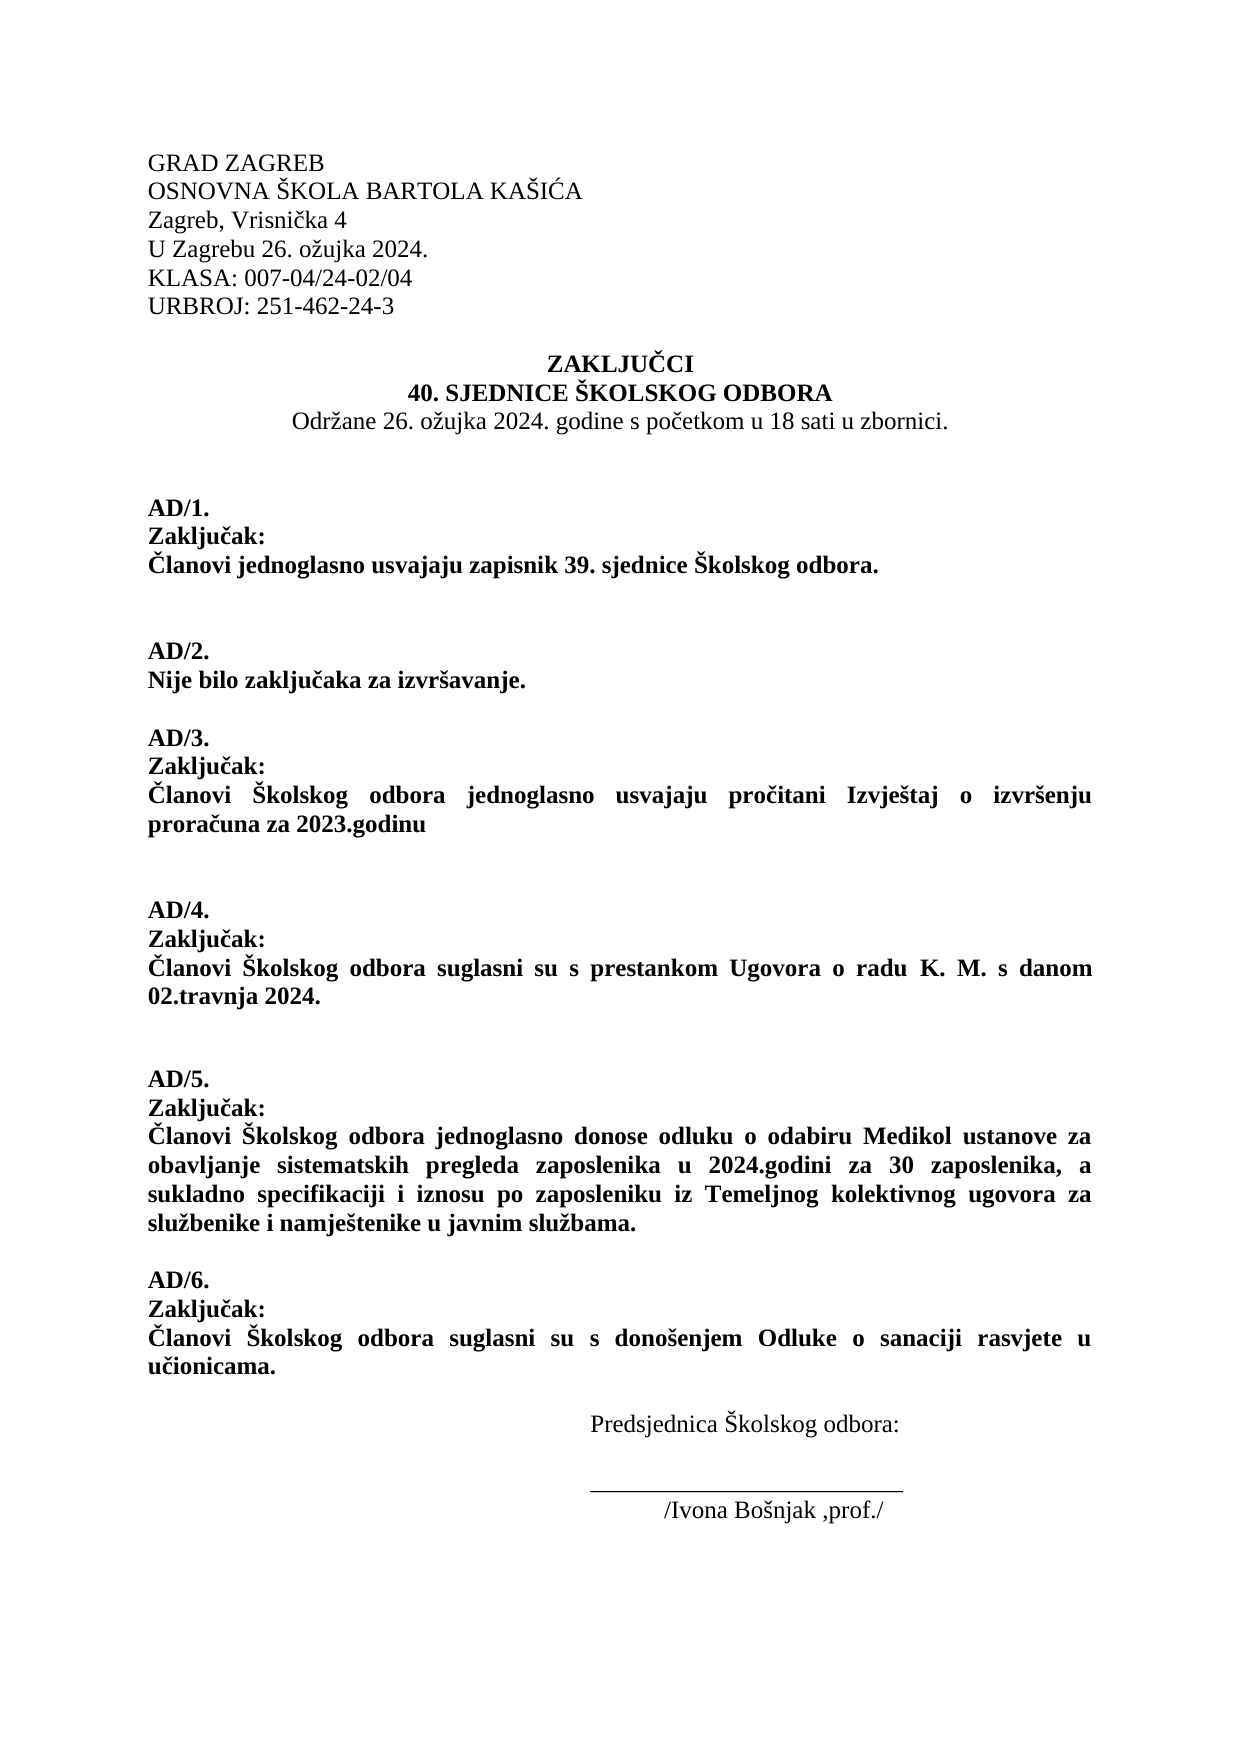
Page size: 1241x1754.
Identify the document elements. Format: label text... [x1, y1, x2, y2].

text Zaključak: [148, 924, 1093, 953]
text Zaključak: [148, 751, 1093, 780]
text Zaključak: [148, 1294, 1093, 1323]
text Članovi Školskog odbora suglasni su s prestankom Ugovora o radu K. M. s danom 02.travnja 2024. [148, 953, 1093, 1010]
text Održane 26. ožujka 2024. godine s početkom u 18 sati u zbornici. [148, 406, 1093, 435]
text U Zagrebu 26. ožujka 2024. [148, 234, 1093, 263]
text AD/1. [148, 493, 1093, 521]
text Članovi Školskog odbora jednoglasno usvajaju pročitani Izvještaj o izvršenju proračuna za 2023.godinu [148, 780, 1093, 838]
text AD/3. [148, 723, 1093, 751]
text OSNOVNA ŠKOLA BARTOLA KAŠIĆA [148, 176, 1093, 205]
text /Ivona Bošnjak ,prof./ [590, 1495, 1093, 1524]
text AD/5. [148, 1064, 1093, 1093]
text ZAKLJUČCI [148, 349, 1093, 378]
text AD/4. [148, 895, 1093, 924]
text KLASA: 007-04/24-02/04 [148, 263, 1093, 291]
text AD/6. [148, 1265, 1093, 1294]
text Članovi Školskog odbora suglasni su s donošenjem Odluke o sanaciji rasvjete u učionicama. [148, 1323, 1093, 1380]
text Nije bilo zaključaka za izvršavanje. [148, 665, 1093, 694]
text Predsjednica Školskog odbora: [148, 1409, 1093, 1438]
text URBROJ: 251-462-24-3 [148, 291, 1093, 320]
text Zaključak: [148, 521, 1093, 550]
text Zaključak: [148, 1093, 1093, 1121]
text Članovi jednoglasno usvajaju zapisnik 39. sjednice Školskog odbora. [148, 550, 1093, 579]
text Članovi Školskog odbora jednoglasno donose odluku o odabiru Medikol ustanove za obavljanje sistematskih pregleda zaposlenika u 2024.godini za 30 zaposlenika, a sukladno specifikaciji i iznosu po zaposleniku iz Temeljnog kolektivnog ugovora za službenike i namještenike u javnim službama. [148, 1121, 1093, 1236]
text Zagreb, Vrisnička 4 [148, 205, 1093, 234]
text AD/2. [148, 636, 1093, 665]
text GRAD ZAGREB [148, 148, 1093, 176]
text _________________________ [148, 1466, 1093, 1495]
text 40. SJEDNICE ŠKOLSKOG ODBORA [148, 378, 1093, 406]
